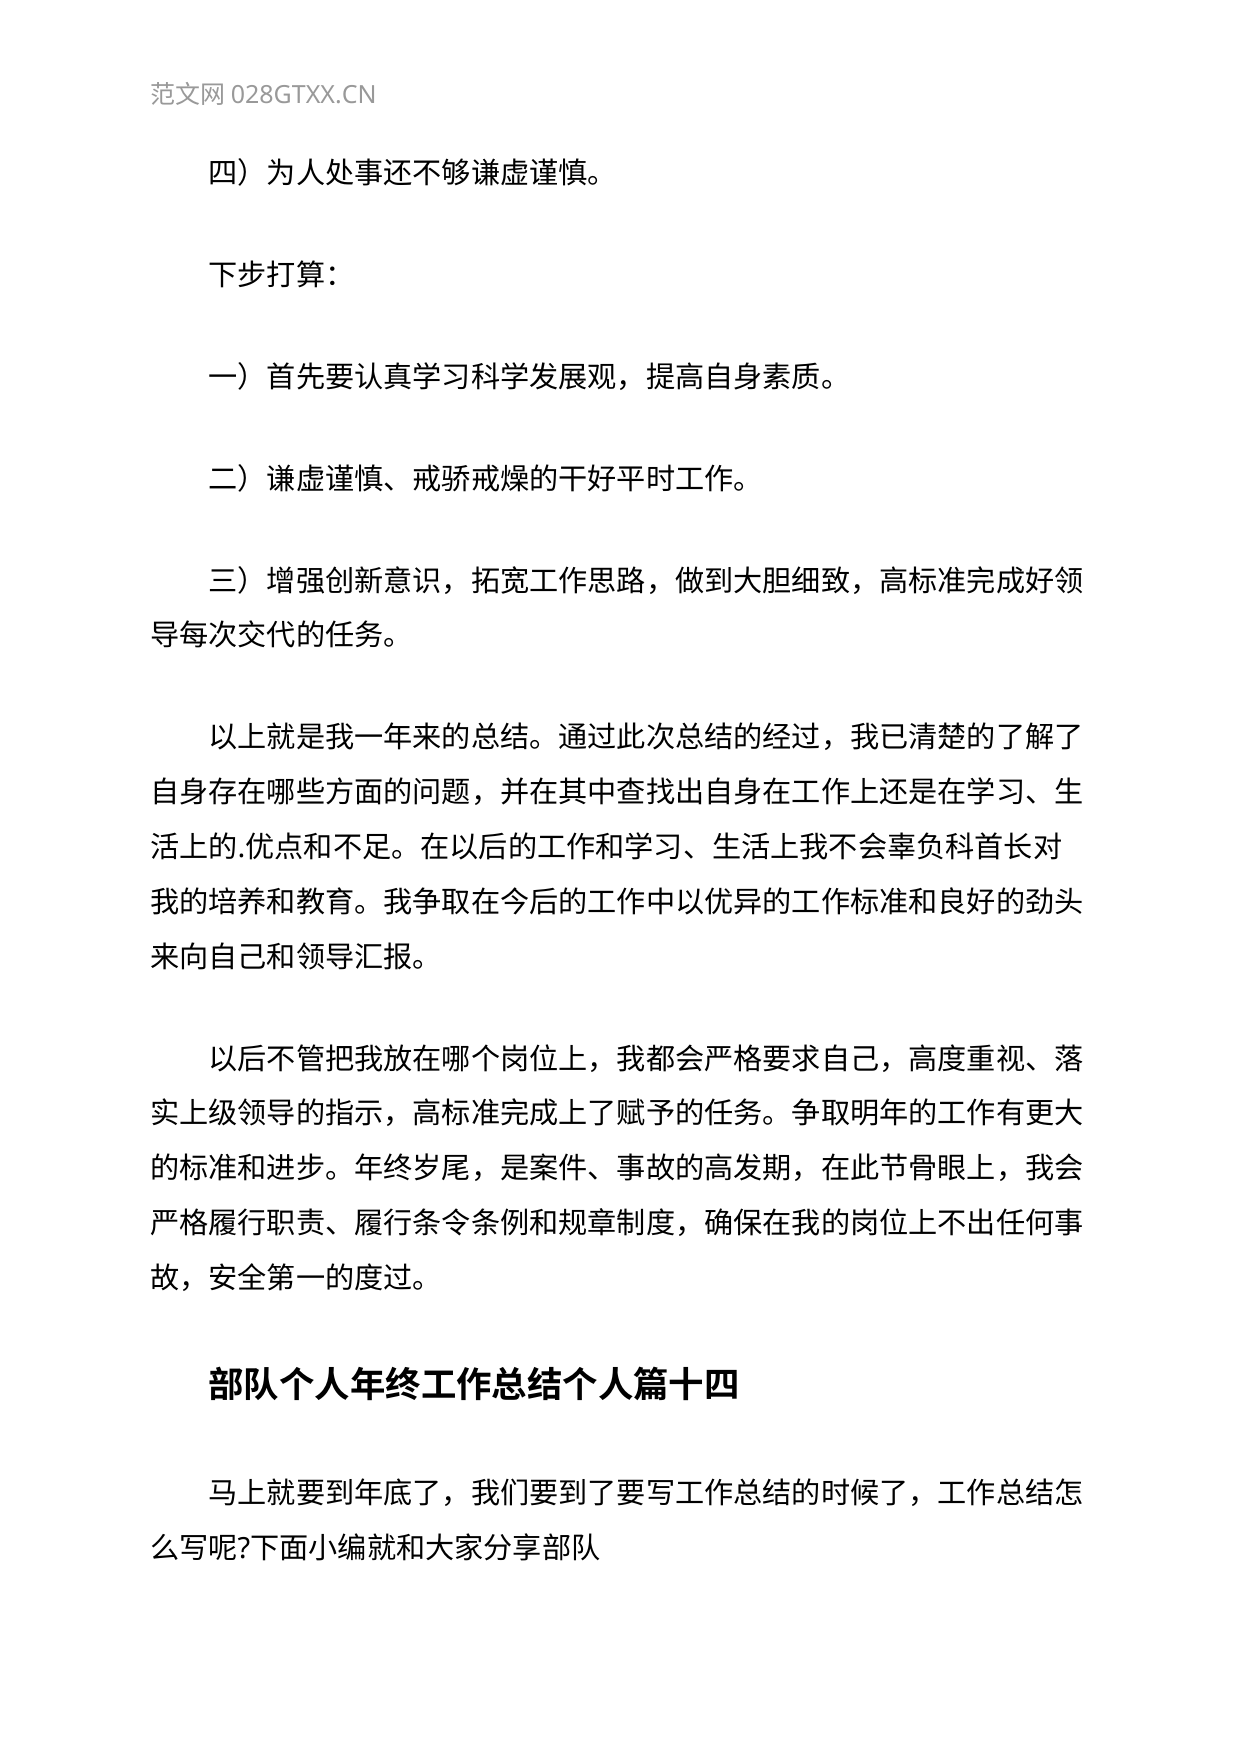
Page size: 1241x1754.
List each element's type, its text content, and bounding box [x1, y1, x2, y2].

text 三）增强创新意识，拓宽工作思路，做到大胆细致，高标准完成好领导每次交代的任务。 [150, 557, 1090, 654]
text 马上就要到年底了，我们要到了要写工作总结的时候了，工作总结怎么写呢?下面小编就和大家分享部队 [150, 1470, 1090, 1567]
text 以上就是我一年来的总结。通过此次总结的经过，我已清楚的了解了自身存在哪些方面的问题，并在其中查找出自身在工作上还是在学习、生活上的.优点和不足。在以后的工作和学习、生活上我不会辜负科首长对我的培养和教育。我争取在今后的工作中以优异的工作标准和良好的劲头来向自己和领导汇报。 [150, 714, 1090, 976]
text 以后不管把我放在哪个岗位上，我都会严格要求自己，高度重视、落实上级领导的指示，高标准完成上了赋予的任务。争取明年的工作有更大的标准和进步。年终岁尾，是案件、事故的高发期，在此节骨眼上，我会严格履行职责、履行条令条例和规章制度，确保在我的岗位上不出任何事故，安全第一的度过。 [150, 1035, 1090, 1297]
text 部队个人年终工作总结个人篇十四 [150, 1357, 1090, 1408]
text 下步打算： [150, 252, 1090, 294]
text 四）为人处事还不够谦虚谨慎。 [150, 150, 1090, 192]
text 二）谦虚谨慎、戒骄戒燥的干好平时工作。 [150, 455, 1090, 498]
text 一）首先要认真学习科学发展观，提高自身素质。 [150, 353, 1090, 396]
